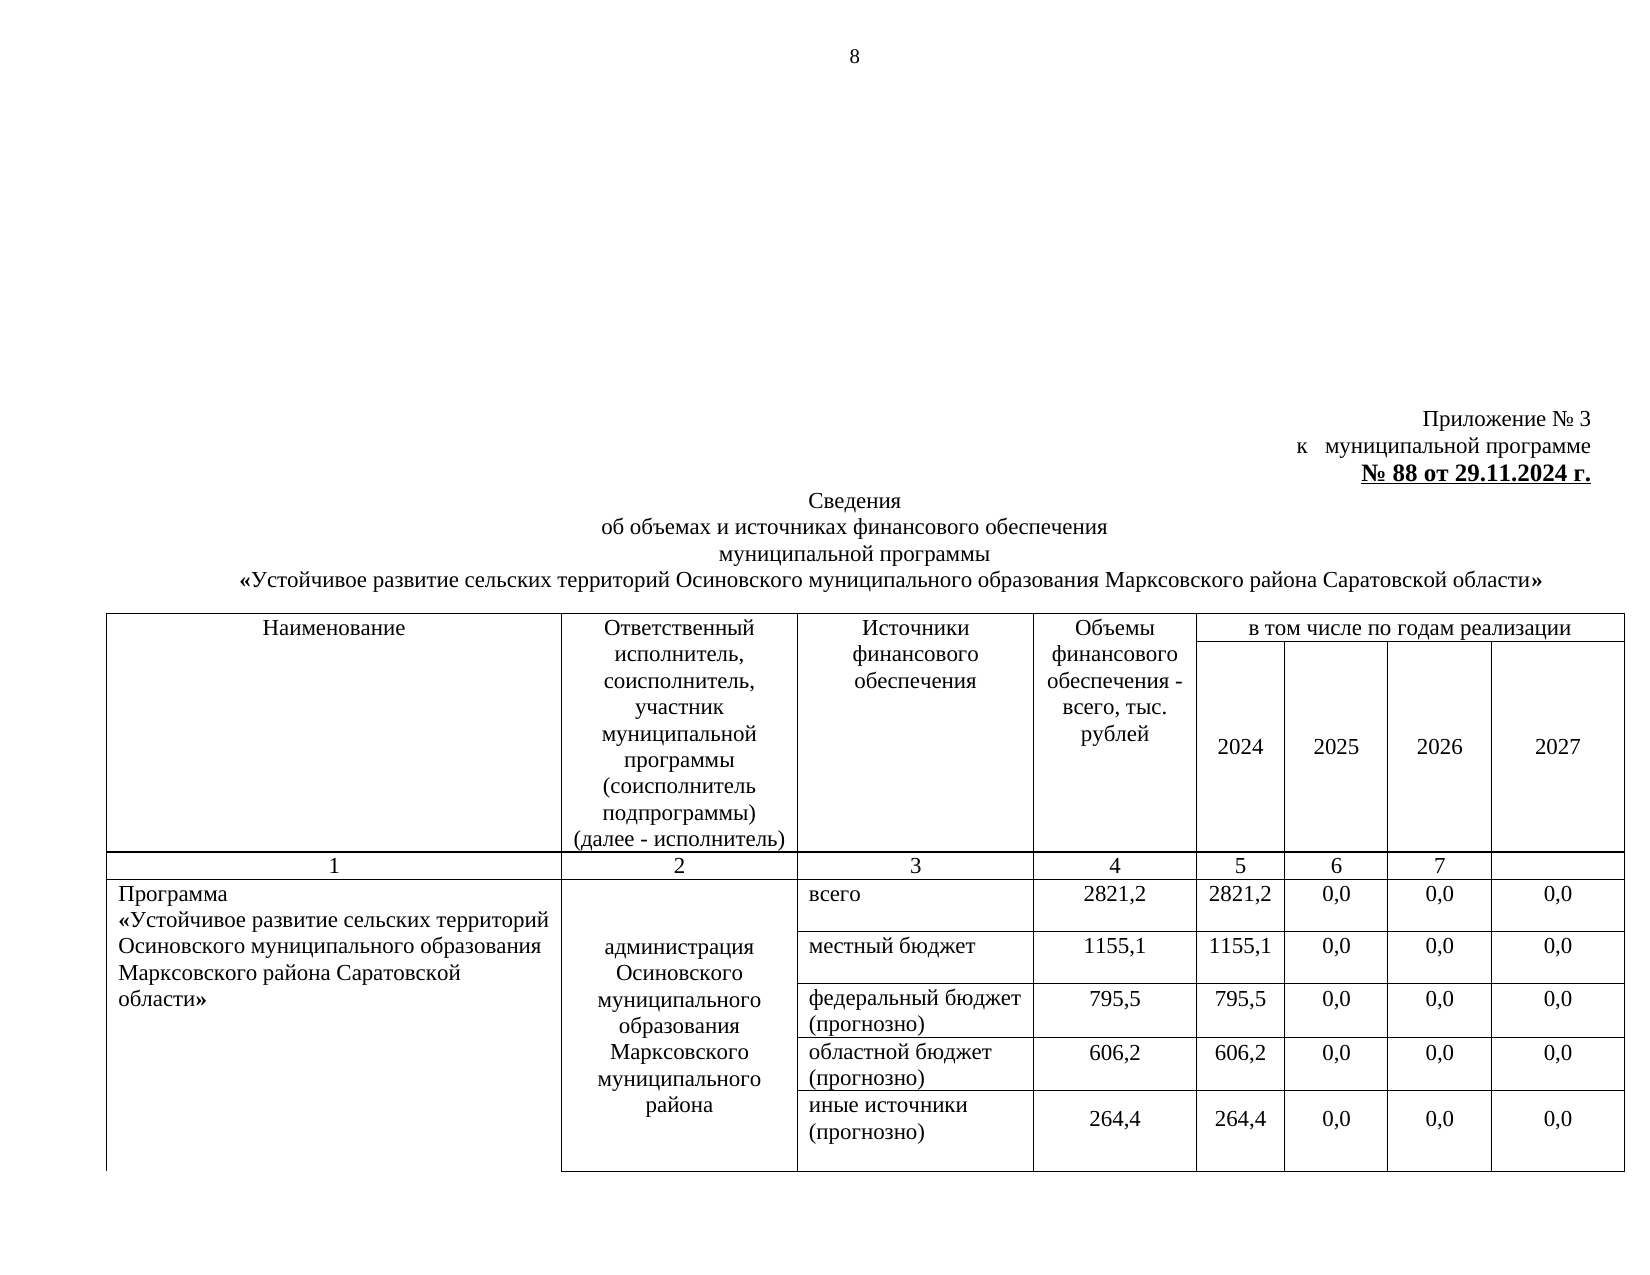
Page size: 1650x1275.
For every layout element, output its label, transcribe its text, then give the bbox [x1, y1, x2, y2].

table_cell 0,0 [1492, 932, 1624, 983]
text муниципальной программы [118, 539, 1591, 566]
table_cell 2821,2 [1197, 880, 1284, 931]
table_cell 264,4 [1034, 1091, 1196, 1171]
table_header в том числе по годам реализации [1197, 614, 1624, 641]
table_cell [1492, 853, 1624, 879]
table_cell всего [798, 880, 1033, 931]
text Сведения [118, 487, 1591, 513]
table_header Источники финансового обеспечения [798, 614, 1033, 851]
text № 88 от 29.11.2024 г. [118, 458, 1591, 487]
table_cell 0,0 [1285, 932, 1387, 983]
table_cell 1155,1 [1197, 932, 1284, 983]
table_cell 0,0 [1492, 880, 1624, 931]
table_cell 0,0 [1492, 1091, 1624, 1171]
table_cell 2821,2 [1034, 880, 1196, 931]
table_cell 4 [1034, 853, 1196, 879]
table_cell 7 [1388, 853, 1491, 879]
table_cell федеральный бюджет (прогнозно) [798, 984, 1033, 1037]
table_cell 2024 [1197, 642, 1284, 851]
table_cell 0,0 [1388, 1038, 1491, 1090]
table_cell 0,0 [1492, 1038, 1624, 1090]
table_cell 2 [562, 853, 797, 879]
table_cell 606,2 [1197, 1038, 1284, 1090]
table_cell 6 [1285, 853, 1387, 879]
table_cell 606,2 [1034, 1038, 1196, 1090]
table_cell 2025 [1285, 642, 1387, 851]
table_cell 3 [798, 853, 1033, 879]
table_cell администрация Осиновского муниципального образования Марксовского муниципального района [562, 880, 797, 1171]
table_cell 0,0 [1285, 1038, 1387, 1090]
table_cell 0,0 [1388, 932, 1491, 983]
table_header Ответственный исполнитель, соисполнитель, участник муниципальной программы (соисполнитель подпрограммы) (далее - исполнитель) [562, 614, 797, 851]
table_cell 1 [107, 853, 561, 879]
table_cell 0,0 [1388, 880, 1491, 931]
table_cell 795,5 [1034, 984, 1196, 1037]
text об объемах и источниках финансового обеспечения [118, 513, 1591, 539]
table_cell местный бюджет [798, 932, 1033, 983]
table_cell 2027 [1492, 642, 1624, 851]
table_cell 0,0 [1285, 1091, 1387, 1171]
table_header Объемы финансового обеспечения - всего, тыс. рублей [1034, 614, 1196, 851]
table_cell 0,0 [1285, 984, 1387, 1037]
table_cell 0,0 [1285, 880, 1387, 931]
table_cell 2026 [1388, 642, 1491, 851]
text «Устойчивое развитие сельских территорий Осиновского муниципального образования Марксовского района Саратовской области» [118, 566, 1591, 592]
text Приложение № 3 [118, 405, 1591, 432]
table_cell 264,4 [1197, 1091, 1284, 1171]
table_cell 0,0 [1388, 1091, 1491, 1171]
table_cell 0,0 [1492, 984, 1624, 1037]
subtitle к муниципальной программе [118, 432, 1591, 458]
table_cell 0,0 [1388, 984, 1491, 1037]
table_header Наименование [107, 614, 561, 851]
table_cell областной бюджет (прогнозно) [798, 1038, 1033, 1090]
table_cell иные источники (прогнозно) [798, 1091, 1033, 1171]
table_cell 795,5 [1197, 984, 1284, 1037]
table_cell 5 [1197, 853, 1284, 879]
table_cell 1155,1 [1034, 932, 1196, 983]
table_cell Программа «Устойчивое развитие сельских территорий Осиновского муниципального образования Марксовского района Саратовской области» [107, 880, 561, 1171]
